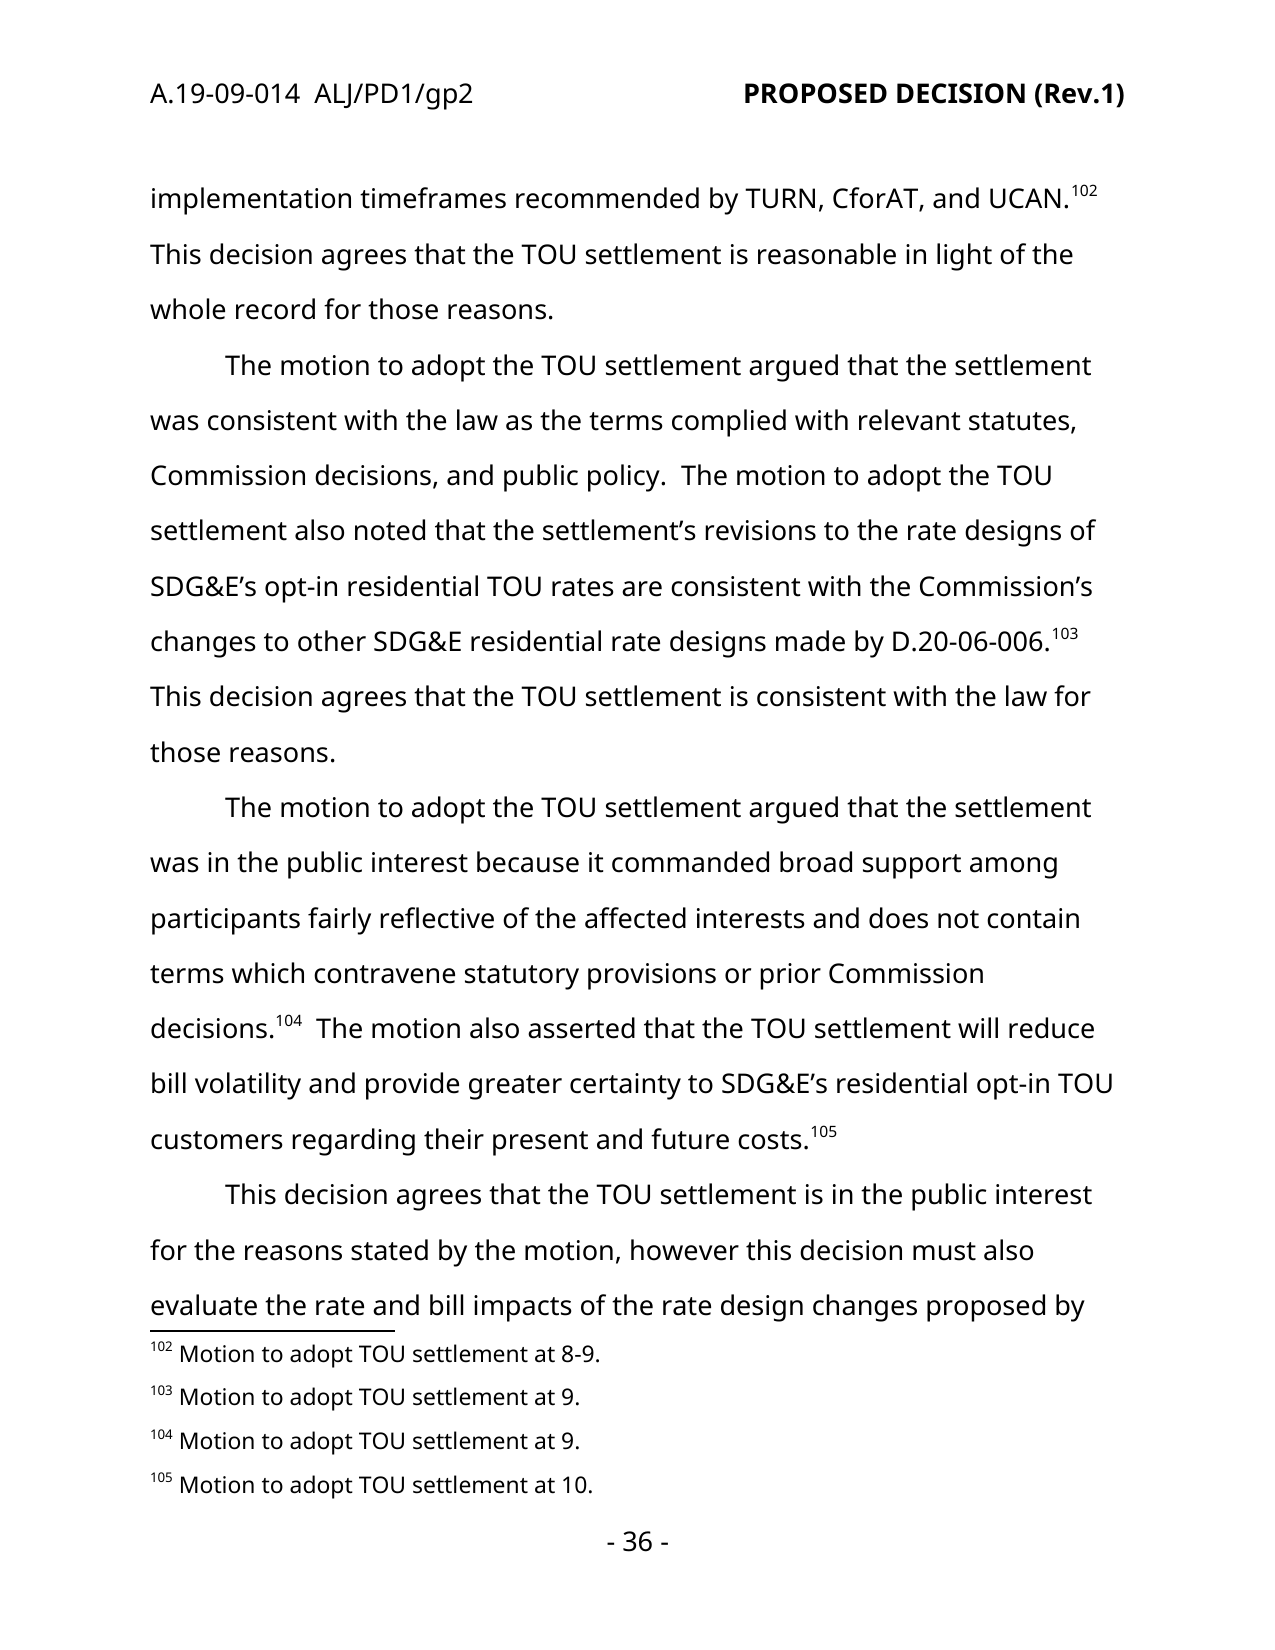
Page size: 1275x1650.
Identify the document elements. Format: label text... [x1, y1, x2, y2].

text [150, 180, 1125, 327]
text The motion to adopt the TOU settlement argued that the settlement was consistent with the law as the terms complied with relevant statutes, Commission decisions, and public policy. The motion to adopt the TOU settlement also noted that the settlement’s revisions to the rate designs of SDG&E’s opt-in residential TOU rates are consistent with the Commission’s changes to other SDG&E residential rate designs made by D.20-06-006. This decision agrees that the TOU settlement is consistent with the law for those reasons. [150, 346, 1125, 770]
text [150, 1176, 1125, 1323]
text The motion to adopt the TOU settlement argued that the settlement was in the public interest because it commanded broad support among participants fairly reflective of the affected interests and does not contain terms which contravene statutory provisions or prior Commission decisions. The motion also asserted that the TOU settlement will reduce bill volatility and provide greater certainty to SDG&E’s residential opt-in TOU customers regarding their present and future costs. [150, 788, 1125, 1157]
